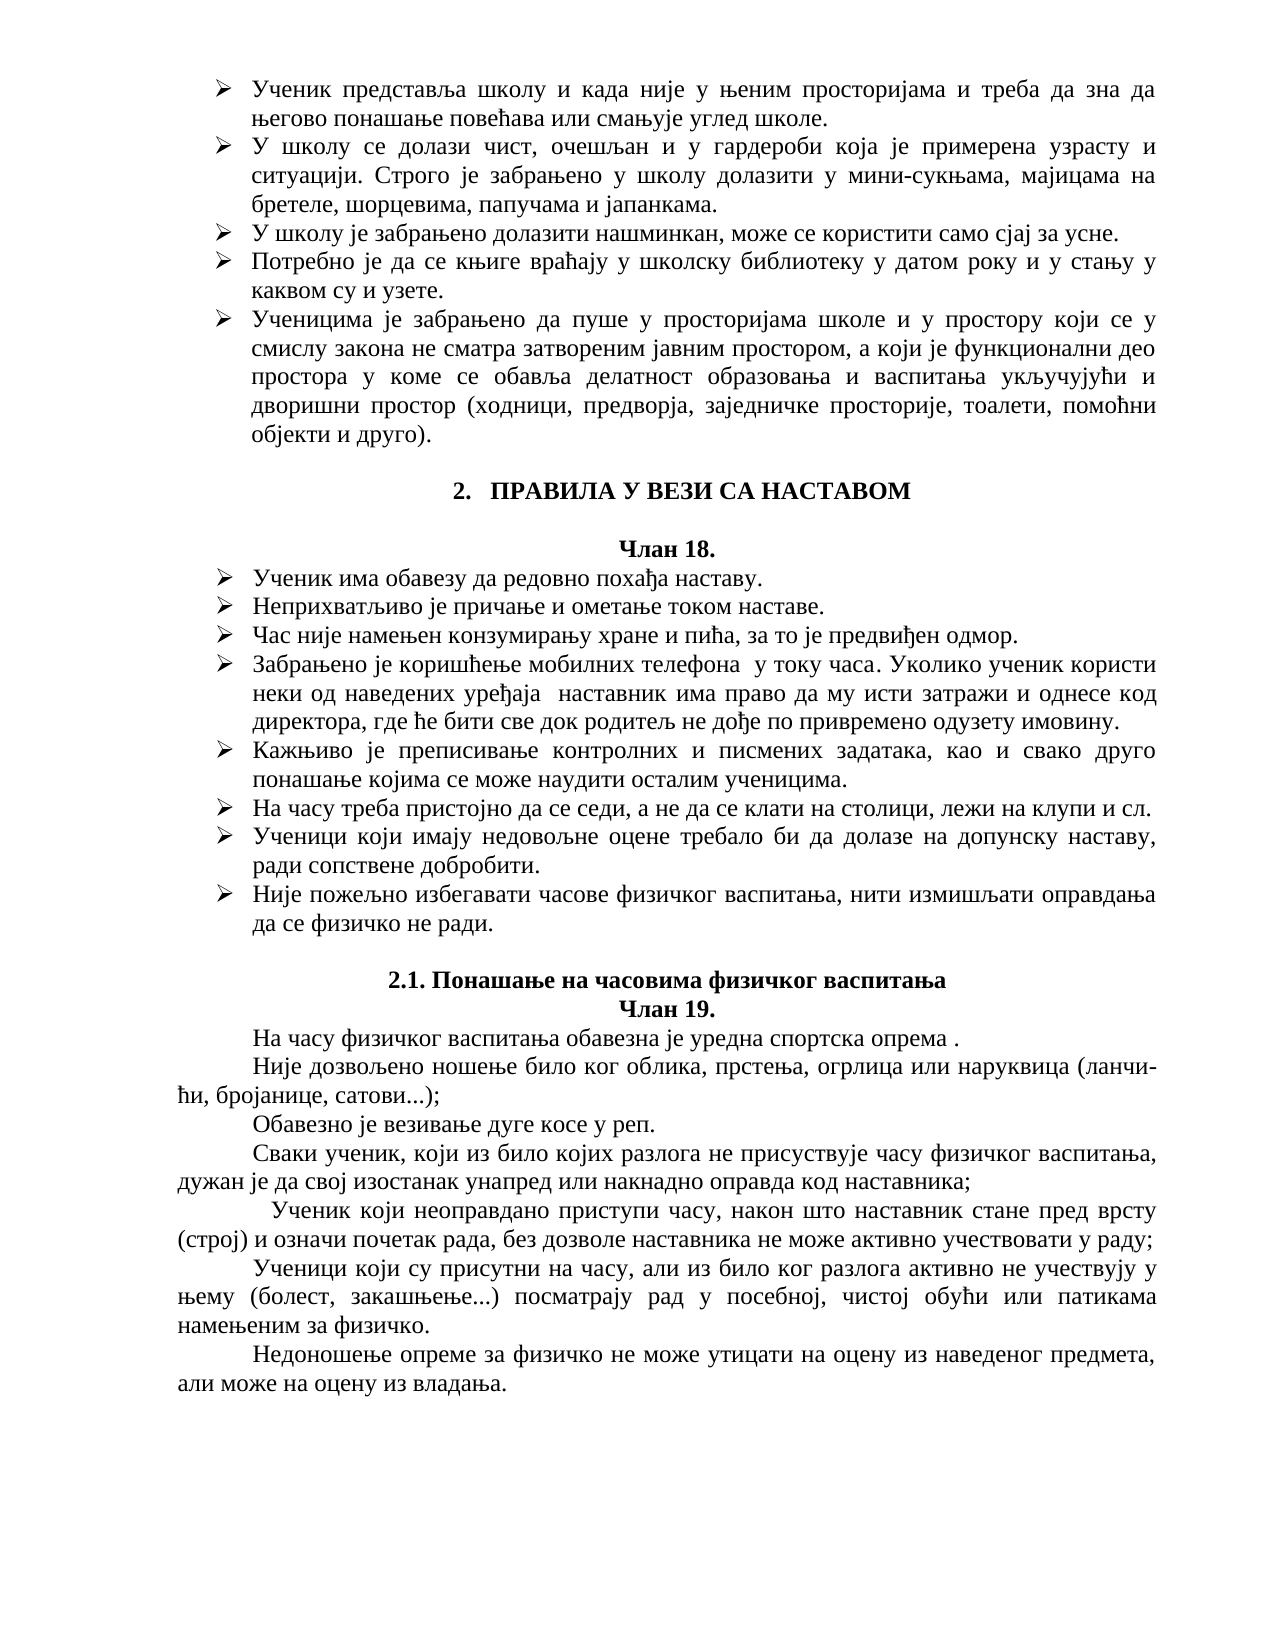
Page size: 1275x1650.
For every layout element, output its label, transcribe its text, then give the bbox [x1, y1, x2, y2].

list Ученик представља школу и када није у њеним просторијама и треба да зна да његово понашање повећава или смањује углед школе. [213, 74, 1157, 131]
list Потребно је да се књиге враћају у школску библиотеку у датом року и у стању у каквом су и узете. [213, 246, 1157, 304]
list У школу је забрањено долазити нашминкан, може се користити само сјај за усне. [213, 218, 1157, 246]
text Члан 19. [177, 994, 1157, 1023]
list Ученицима је забрањено да пуше у просторијама школе и у простору који се у смислу закона не сматра затвореним јавним простором, а који је функционални део простора у коме се обавља делатност образовања и васпитања укључујући и дворишни простор (ходници, предворја, заједничке просторије, тоалети, помоћни објекти и друго). [213, 304, 1157, 448]
list У школу се долази чист, очешљан и у гардероби која је примерена узрасту и ситуацији. Строго је забрањено у школу долазити у мини-сукњама, мајицама на бретеле, шорцевима, папучама и јапанкама. [213, 131, 1157, 218]
list Кажњиво је преписивање контролних и писмених задатака, као и свако друго понашање којима се може наудити осталим ученицима. [215, 735, 1157, 793]
list На часу треба пристојно да се седи, а не да се клати на столици, лежи на клупи и сл. [215, 793, 1157, 821]
list Није пожељно избегавати часове физичког васпитања, нити измишљати оправдања да се физичко не ради. [215, 879, 1157, 936]
list Час није намењен конзумирању хране и пића, за то је предвиђен одмор. [215, 620, 1157, 649]
list Забрањено је коришћење мобилних телефона у току часа. Уколико ученик користи неки од наведених уређаја наставник има право да му исти затражи и однесе код директора, где ће бити све док родитељ не дође по привремено одузету имовину. [215, 649, 1157, 735]
text Обавезно је везивање дуге косе у реп. [177, 1109, 1157, 1138]
text Сваки ученик, који из било којих разлога не присуствује часу физичког васпитања, дужан је да свој изостанак унапред или накнадно оправда код наставника; [177, 1138, 1157, 1195]
text Члан 18. [177, 534, 1157, 563]
list Ученици који имају недовољне оцене требало би да долазе на допунску наставу, ради сопствене добробити. [215, 821, 1157, 879]
list Ученик има обавезу да редовно похађа наставу. [215, 563, 1157, 591]
text 2.1. Понашање на часовима физичког васпитања [177, 965, 1157, 994]
text Ученици који су присутни на часу, али из било ког разлога активно не учествују у њему (болест, закашњење...) посматрају рад у посебној, чистој обући или патикама намењеним за физичко. [177, 1253, 1157, 1339]
text Није дозвољено ношење било ког облика, прстења, огрлица или наруквица (ланчићи, бројанице, сатови...); [177, 1051, 1157, 1109]
text На часу физичког васпитања обавезна је уредна спортска опрема . [177, 1023, 1157, 1051]
list Неприхватљиво је причање и ометање током наставе. [215, 591, 1157, 620]
text Недоношење опреме за физичко не може утицати на оцену из наведеног предмета, али може на оцену из владања. [177, 1339, 1157, 1396]
text Ученик који неоправдано приступи часу, након што наставник стане пред врсту (строј) и означи почетак рада, без дозволе наставника не може активно учествовати у раду; [177, 1195, 1157, 1253]
list ПРАВИЛА У ВЕЗИ СА НАСТАВОМ [207, 476, 1157, 505]
